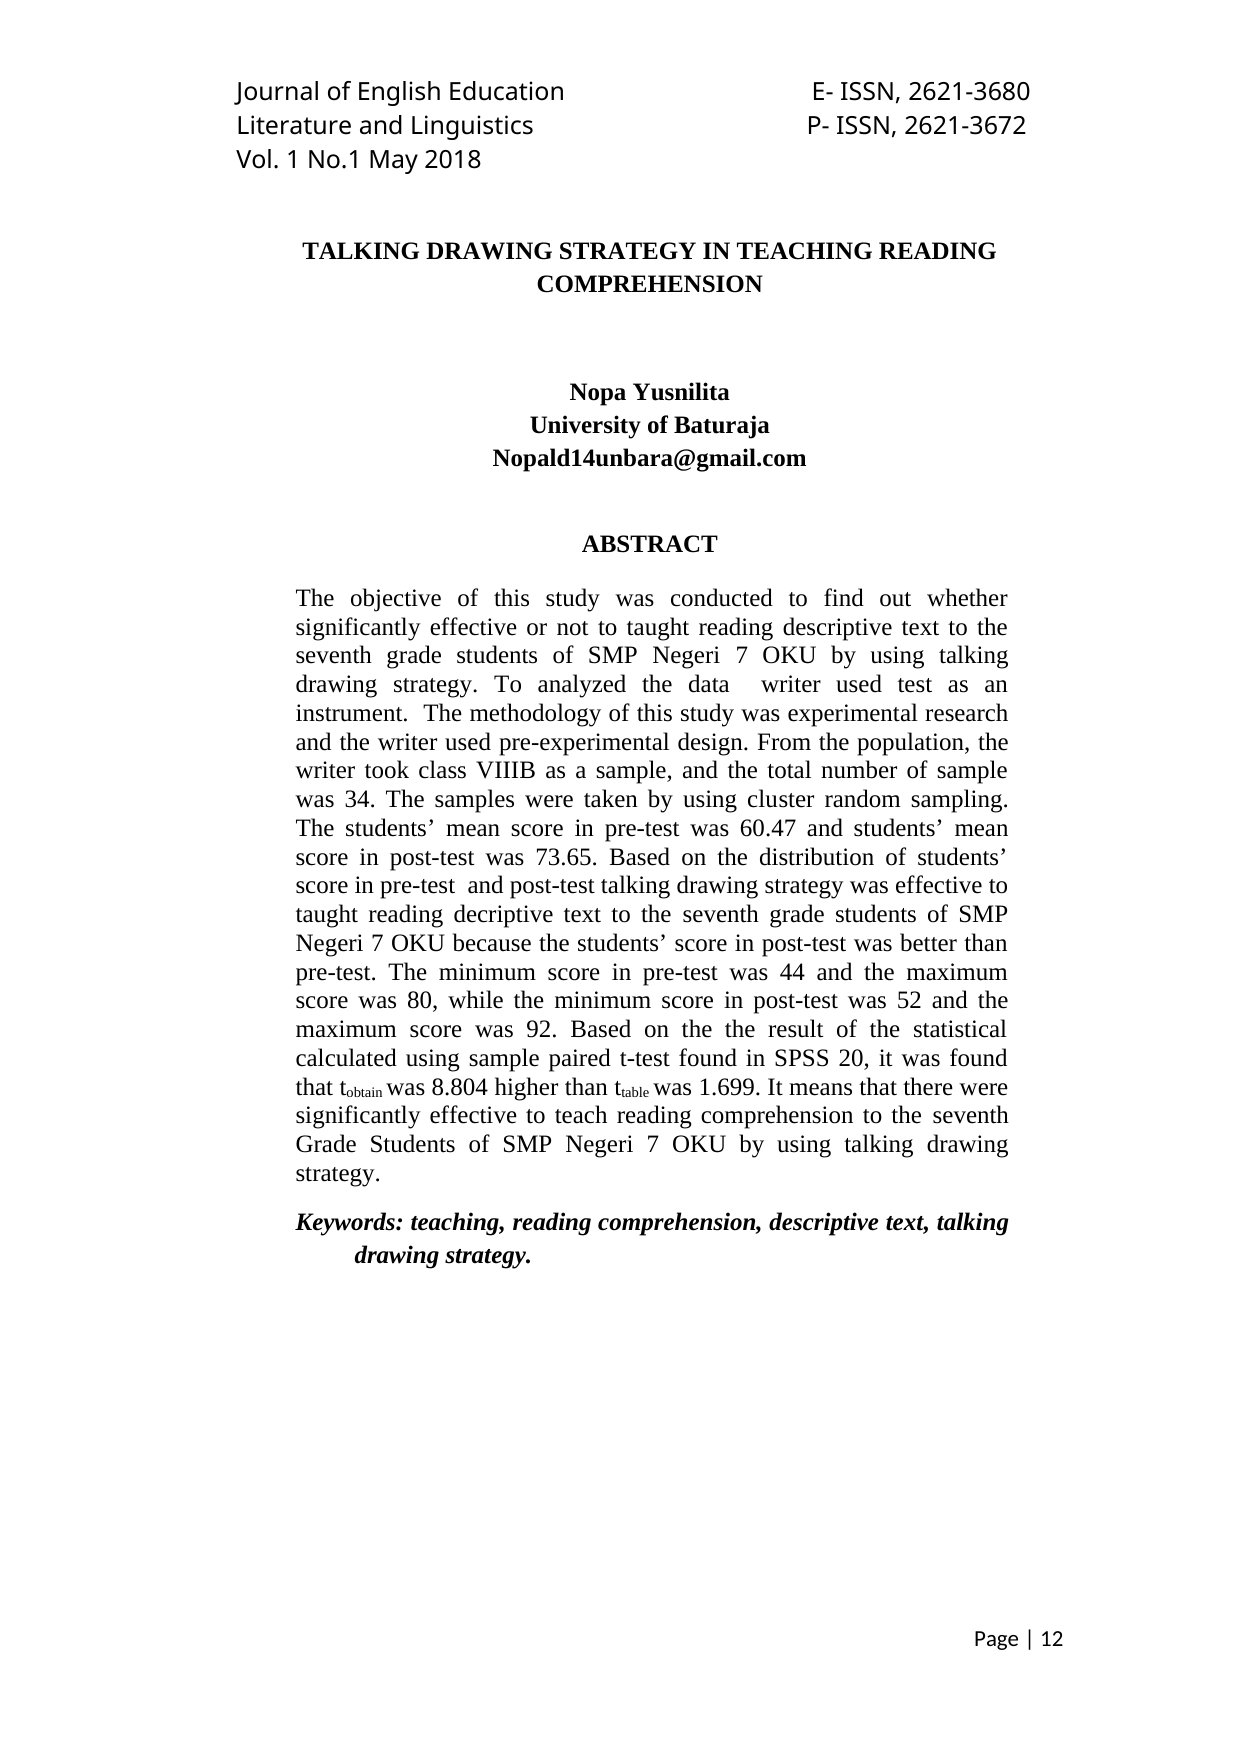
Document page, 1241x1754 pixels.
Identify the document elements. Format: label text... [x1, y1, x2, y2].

text University of Baturaja [236, 410, 1063, 439]
text Nopa Yusnilita [236, 377, 1063, 406]
text Keywords: teaching, reading comprehension, descriptive text, talking drawing strategy. [295, 1207, 1009, 1269]
text Nopald14unbara@gmail.com [236, 443, 1063, 472]
text The objective of this study was conducted to find out whether significantly effective or not to taught reading descriptive text to the seventh grade students of SMP Negeri 7 OKU by using talking drawing strategy. To analyzed the data writer used test as an instrument. The methodology of this study was experimental research and the writer used pre-experimental design. From the population, the writer took class VIIIB as a sample, and the total number of sample was 34. The samples were taken by using cluster random sampling. The students’ mean score in pre-test was 60.47 and students’ mean score in post-test was 73.65. Based on the distribution of students’ score in pre-test and post-test talking drawing strategy was effective to taught reading decriptive text to the seventh grade students of SMP Negeri 7 OKU because the students’ score in post-test was better than pre-test. The minimum score in pre-test was 44 and the maximum score was 80, while the minimum score in post-test was 52 and the maximum score was 92. Based on the the result of the statistical calculated using sample paired t-test found in SPSS 20, it was found that tobtain was 8.804 higher than ttable was 1.699. It means that there were significantly effective to teach reading comprehension to the seventh Grade Students of SMP Negeri 7 OKU by using talking drawing strategy. [295, 583, 1009, 1187]
text TALKING DRAWING STRATEGY IN TEACHING READING COMPREHENSION [236, 236, 1063, 298]
text ABSTRACT [236, 529, 1063, 558]
